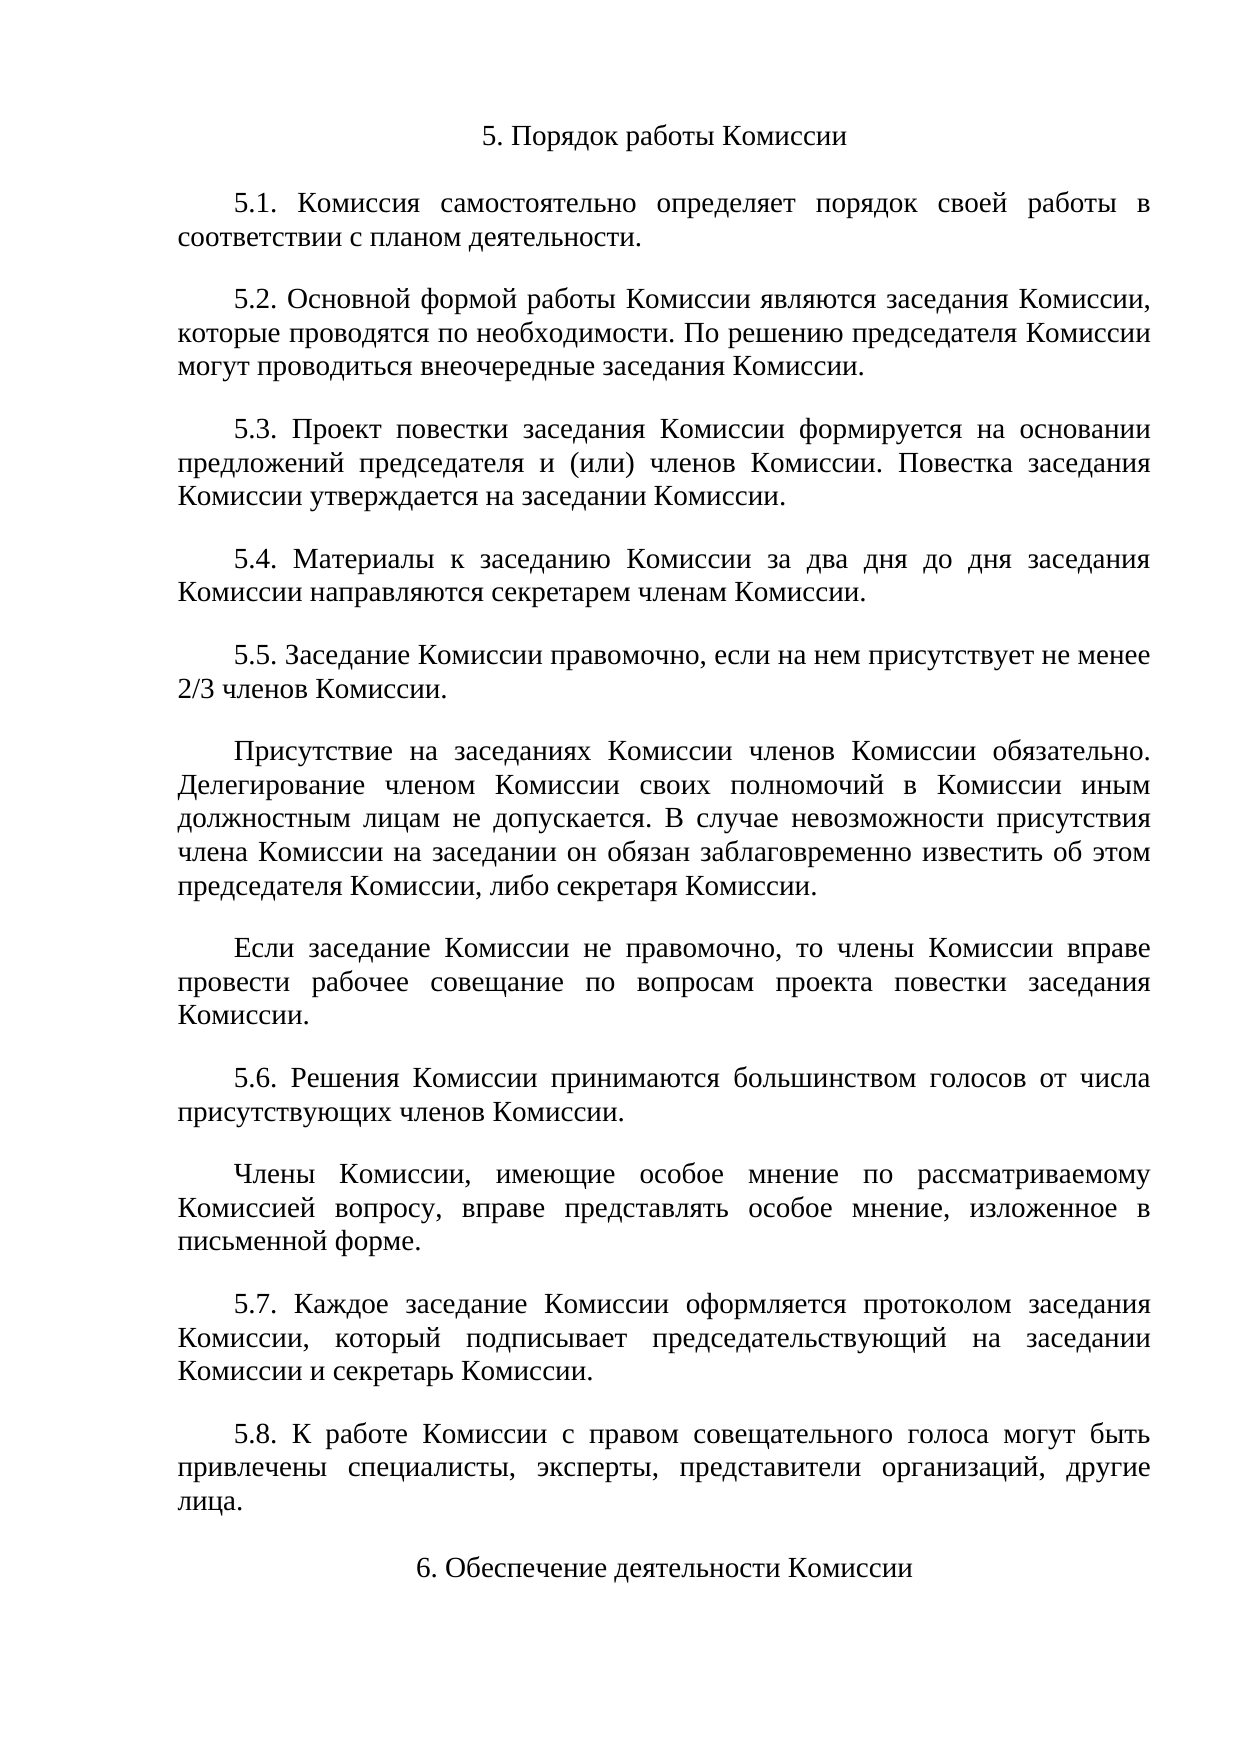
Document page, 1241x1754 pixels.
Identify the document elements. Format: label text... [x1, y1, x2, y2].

text 5.2. Основной формой работы Комиссии являются заседания Комиссии, которые проводятся по необходимости. По решению председателя Комиссии могут проводиться внеочередные заседания Комиссии. [177, 281, 1152, 382]
text 5.5. Заседание Комиссии правомочно, если на нем присутствует не менее 2/3 членов Комиссии. [177, 637, 1152, 704]
text Если заседание Комиссии не правомочно, то члены Комиссии вправе провести рабочее совещание по вопросам проекта повестки заседания Комиссии. [177, 930, 1152, 1031]
text 5.4. Материалы к заседанию Комиссии за два дня до дня заседания Комиссии направляются секретарем членам Комиссии. [177, 541, 1152, 608]
text Присутствие на заседаниях Комиссии членов Комиссии обязательно. Делегирование членом Комиссии своих полномочий в Комиссии иным должностным лицам не допускается. В случае невозможности присутствия члена Комиссии на заседании он обязан заблаговременно известить об этом председателя Комиссии, либо секретаря Комиссии. [177, 733, 1152, 901]
text 5.8. К работе Комиссии с правом совещательного голоса могут быть привлечены специалисты, эксперты, представители организаций, другие лица. [177, 1416, 1152, 1517]
text 5.6. Решения Комиссии принимаются большинством голосов от числа присутствующих членов Комиссии. [177, 1060, 1152, 1127]
text 6. Обеспечение деятельности Комиссии [177, 1550, 1152, 1584]
text 5. Порядок работы Комиссии [177, 118, 1152, 152]
text 5.1. Комиссия самостоятельно определяет порядок своей работы в соответствии с планом деятельности. [177, 185, 1152, 252]
text 5.7. Каждое заседание Комиссии оформляется протоколом заседания Комиссии, который подписывает председательствующий на заседании Комиссии и секретарь Комиссии. [177, 1286, 1152, 1387]
text 5.3. Проект повестки заседания Комиссии формируется на основании предложений председателя и (или) членов Комиссии. Повестка заседания Комиссии утверждается на заседании Комиссии. [177, 411, 1152, 512]
text Члены Комиссии, имеющие особое мнение по рассматриваемому Комиссией вопросу, вправе представлять особое мнение, изложенное в письменной форме. [177, 1156, 1152, 1257]
